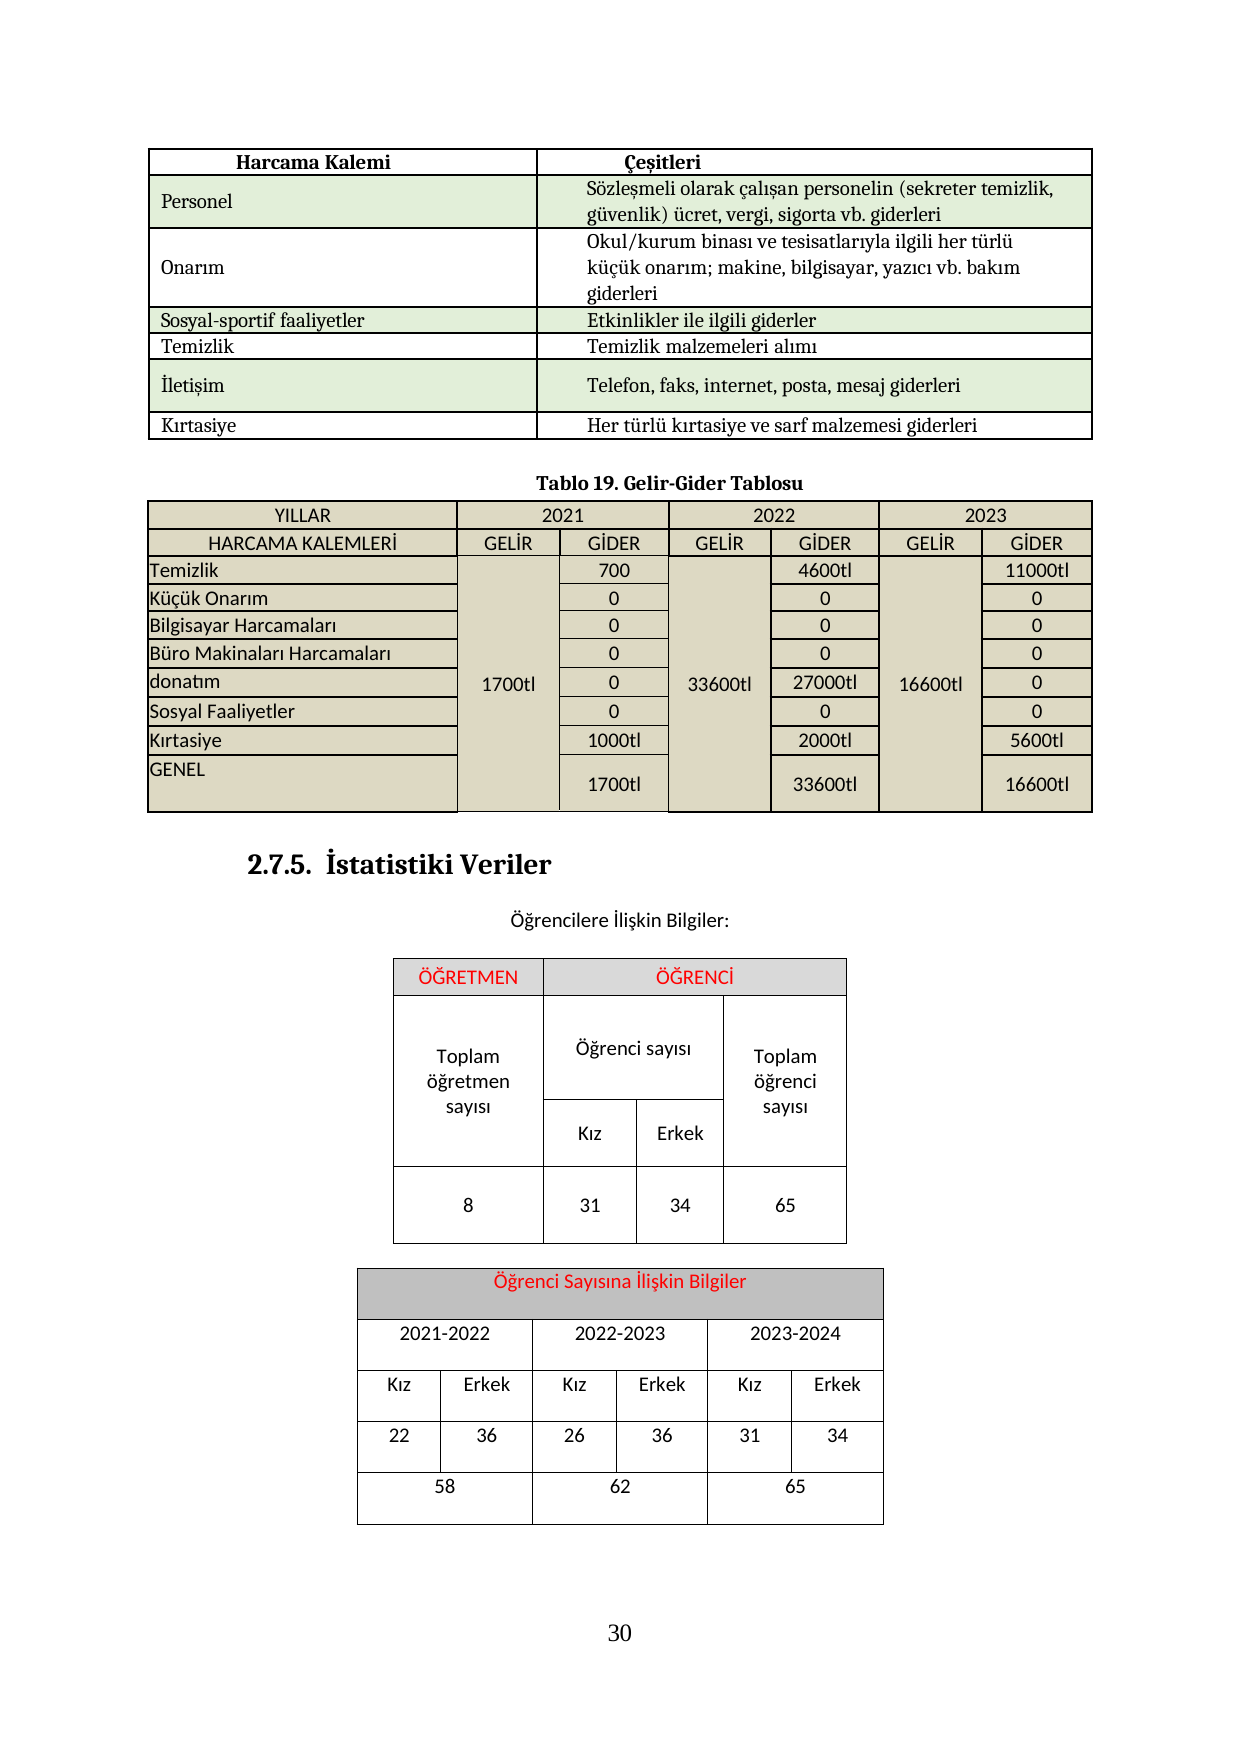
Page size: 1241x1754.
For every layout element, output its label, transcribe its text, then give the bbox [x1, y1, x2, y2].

table_cell Temizlik malzemeleri alımı [538, 334, 1091, 358]
table_cell Kız [544, 1100, 636, 1166]
table_cell 65 [724, 1167, 846, 1243]
table_cell Telefon, faks, internet, posta, mesaj giderleri [538, 360, 1091, 411]
table_cell Kırtasiye [150, 413, 536, 437]
table_cell Erkek [792, 1371, 883, 1421]
table_cell 0 [560, 611, 668, 638]
table_cell 34 [637, 1167, 723, 1243]
table_cell GİDER [561, 530, 668, 555]
table_header 2022 [670, 502, 878, 528]
text Tablo 19. Gelir-Gider Tablosu [247, 472, 1093, 496]
table_header Öğrenci Sayısına İlişkin Bilgiler [358, 1269, 883, 1319]
table_cell 0 [772, 612, 878, 638]
subtitle İstatistiki Veriler [247, 848, 1093, 882]
table_cell 22 [358, 1422, 440, 1472]
table_cell GİDER [983, 530, 1091, 555]
table_cell 2022-2023 [533, 1320, 707, 1370]
table_cell Sosyal Faaliyetler [149, 698, 457, 725]
table_cell 0 [983, 698, 1091, 725]
table_cell donatım [149, 669, 457, 696]
table_cell Kız [358, 1371, 440, 1421]
table_cell 65 [708, 1473, 883, 1523]
table_cell 58 [358, 1473, 532, 1523]
table_cell 700 [560, 556, 668, 583]
table_cell 11000tl [983, 557, 1091, 583]
table_cell Okul/kurum binası ve tesisatlarıyla ilgili her türlü küçük onarım; makine, bilgisayar, yazıcı vb. bakım giderleri [538, 229, 1091, 306]
table_cell 1000tl [560, 726, 668, 754]
table_cell 1700tl [560, 755, 668, 811]
table_cell İletişim [150, 360, 536, 411]
table_cell 36 [441, 1422, 532, 1472]
table_cell GELİR [670, 530, 770, 555]
table_cell Onarım [150, 229, 536, 306]
table_cell 26 [533, 1422, 616, 1472]
table_cell 0 [560, 639, 668, 667]
table_header 2021 [458, 502, 668, 528]
table_cell 0 [560, 584, 668, 610]
table_header ÖĞRETMEN [394, 959, 543, 995]
table_cell 0 [772, 640, 878, 667]
table_cell 0 [983, 640, 1091, 667]
table_cell 8 [394, 1167, 543, 1243]
table_header Çeşitleri [538, 150, 1091, 174]
table_cell GELİR [458, 530, 559, 555]
table_cell HARCAMA KALEMLERİ [149, 530, 456, 555]
table_cell 31 [544, 1167, 636, 1243]
table_header YILLAR [149, 502, 456, 528]
table_cell Temizlik [149, 557, 457, 583]
table_cell 2000tl [772, 727, 878, 754]
table_cell Kız [533, 1371, 616, 1421]
table_cell 4600tl [772, 557, 878, 583]
table_cell Toplam öğrenci sayısı [724, 996, 846, 1166]
table_cell 0 [560, 668, 668, 696]
table_cell GENEL [149, 756, 457, 811]
table_cell Büro Makinaları Harcamaları [149, 640, 457, 667]
table_cell 2021-2022 [358, 1320, 532, 1370]
table_cell 27000tl [772, 669, 878, 696]
table_cell 0 [772, 585, 878, 610]
table_cell 33600tl [669, 557, 770, 811]
table_cell 16600tl [880, 557, 981, 811]
table_cell 0 [983, 585, 1091, 610]
table_cell 62 [533, 1473, 707, 1523]
table_cell 16600tl [983, 756, 1091, 811]
table_cell Bilgisayar Harcamaları [149, 612, 457, 638]
table_cell 1700tl [458, 556, 559, 811]
table_cell Sosyal-sportif faaliyetler [150, 308, 536, 332]
table_cell Temizlik [150, 334, 536, 358]
table_cell GELİR [880, 530, 981, 555]
table_cell 5600tl [983, 727, 1091, 754]
table_cell GİDER [772, 530, 878, 555]
text Öğrencilere İlişkin Bilgiler: [148, 907, 1093, 933]
table_cell Personel [150, 176, 536, 227]
table_cell Küçük Onarım [149, 585, 457, 610]
table_cell Her türlü kırtasiye ve sarf malzemesi giderleri [538, 413, 1091, 437]
table_cell 36 [617, 1422, 707, 1472]
table_cell 0 [560, 697, 668, 725]
table_cell 33600tl [772, 756, 878, 811]
table_cell Kız [708, 1371, 791, 1421]
table_cell Kırtasiye [149, 727, 457, 754]
table_header 2023 [880, 502, 1091, 528]
table_cell 34 [792, 1422, 883, 1472]
table_cell 0 [983, 612, 1091, 638]
table_cell 0 [772, 698, 878, 725]
table_cell Erkek [441, 1371, 532, 1421]
table_header ÖĞRENCİ [544, 959, 846, 995]
table_cell Sözleşmeli olarak çalışan personelin (sekreter temizlik, güvenlik) ücret, vergi, sigorta vb. giderleri [538, 176, 1091, 227]
table_cell Toplam öğretmen sayısı [394, 996, 543, 1166]
table_cell Erkek [617, 1371, 707, 1421]
table_header Harcama Kalemi [150, 150, 536, 174]
table_cell 31 [708, 1422, 791, 1472]
table_cell 0 [983, 669, 1091, 696]
table_cell Öğrenci sayısı [544, 996, 723, 1099]
table_cell Erkek [637, 1100, 723, 1166]
table_cell 2023-2024 [708, 1320, 883, 1370]
table_cell Etkinlikler ile ilgili giderler [538, 308, 1091, 332]
